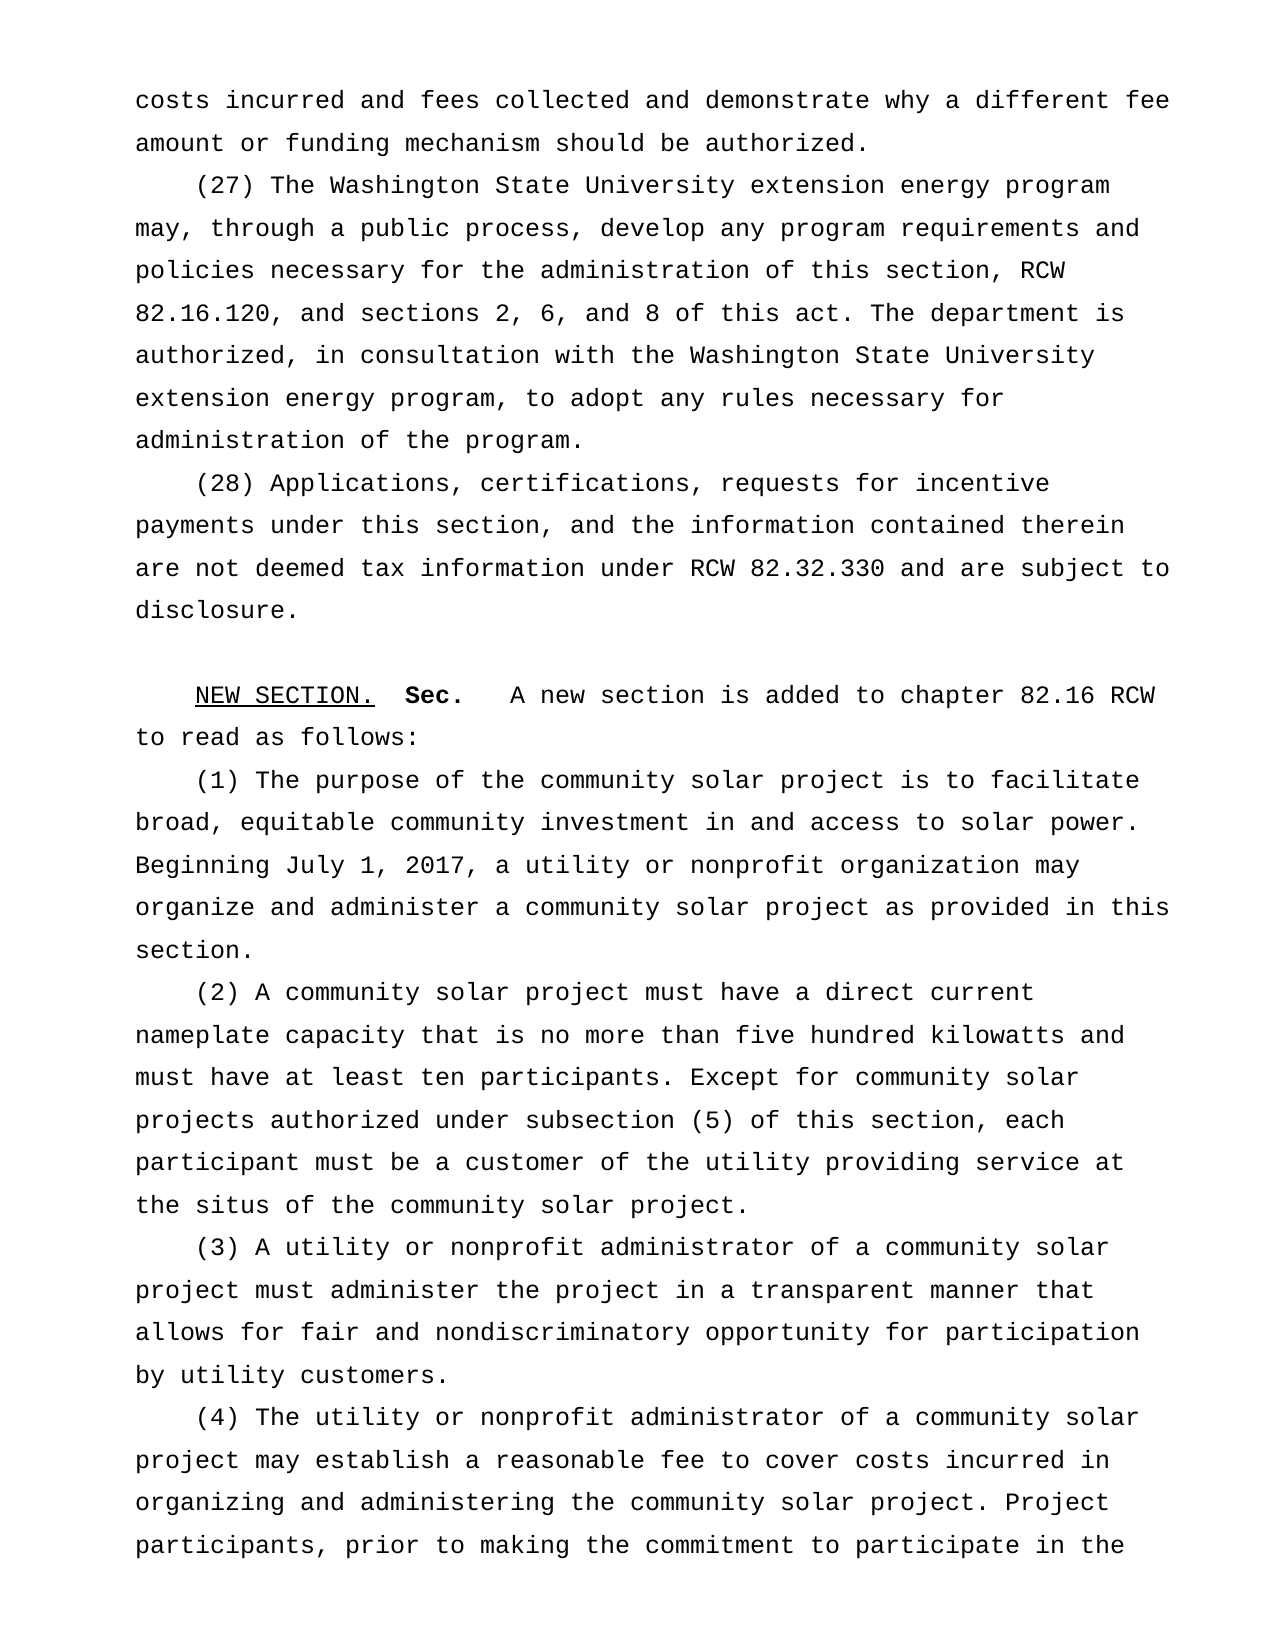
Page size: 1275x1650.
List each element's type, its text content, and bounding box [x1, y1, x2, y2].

text NEW SECTION. Sec. A new section is added to chapter 82.16 RCW to read as follows: [135, 669, 1170, 754]
text (27) The Washington State University extension energy program may, through a public process, develop any program requirements and policies necessary for the administration of this section, RCW 82.16.120, and sections 2, 6, and 8 of this act. The department is authorized, in consultation with the Washington State University extension energy program, to adopt any rules necessary for administration of the program. [135, 160, 1170, 457]
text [135, 75, 1170, 160]
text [135, 1392, 1170, 1562]
text (3) A utility or nonprofit administrator of a community solar project must administer the project in a transparent manner that allows for fair and nondiscriminatory opportunity for participation by utility customers. [135, 1222, 1170, 1392]
text (1) The purpose of the community solar project is to facilitate broad, equitable community investment in and access to solar power. Beginning July 1, 2017, a utility or nonprofit organization may organize and administer a community solar project as provided in this section. [135, 754, 1170, 967]
text (28) Applications, certifications, requests for incentive payments under this section, and the information contained therein are not deemed tax information under RCW 82.32.330 and are subject to disclosure. [135, 457, 1170, 627]
text (2) A community solar project must have a direct current nameplate capacity that is no more than five hundred kilowatts and must have at least ten participants. Except for community solar projects authorized under subsection (5) of this section, each participant must be a customer of the utility providing service at the situs of the community solar project. [135, 967, 1170, 1222]
